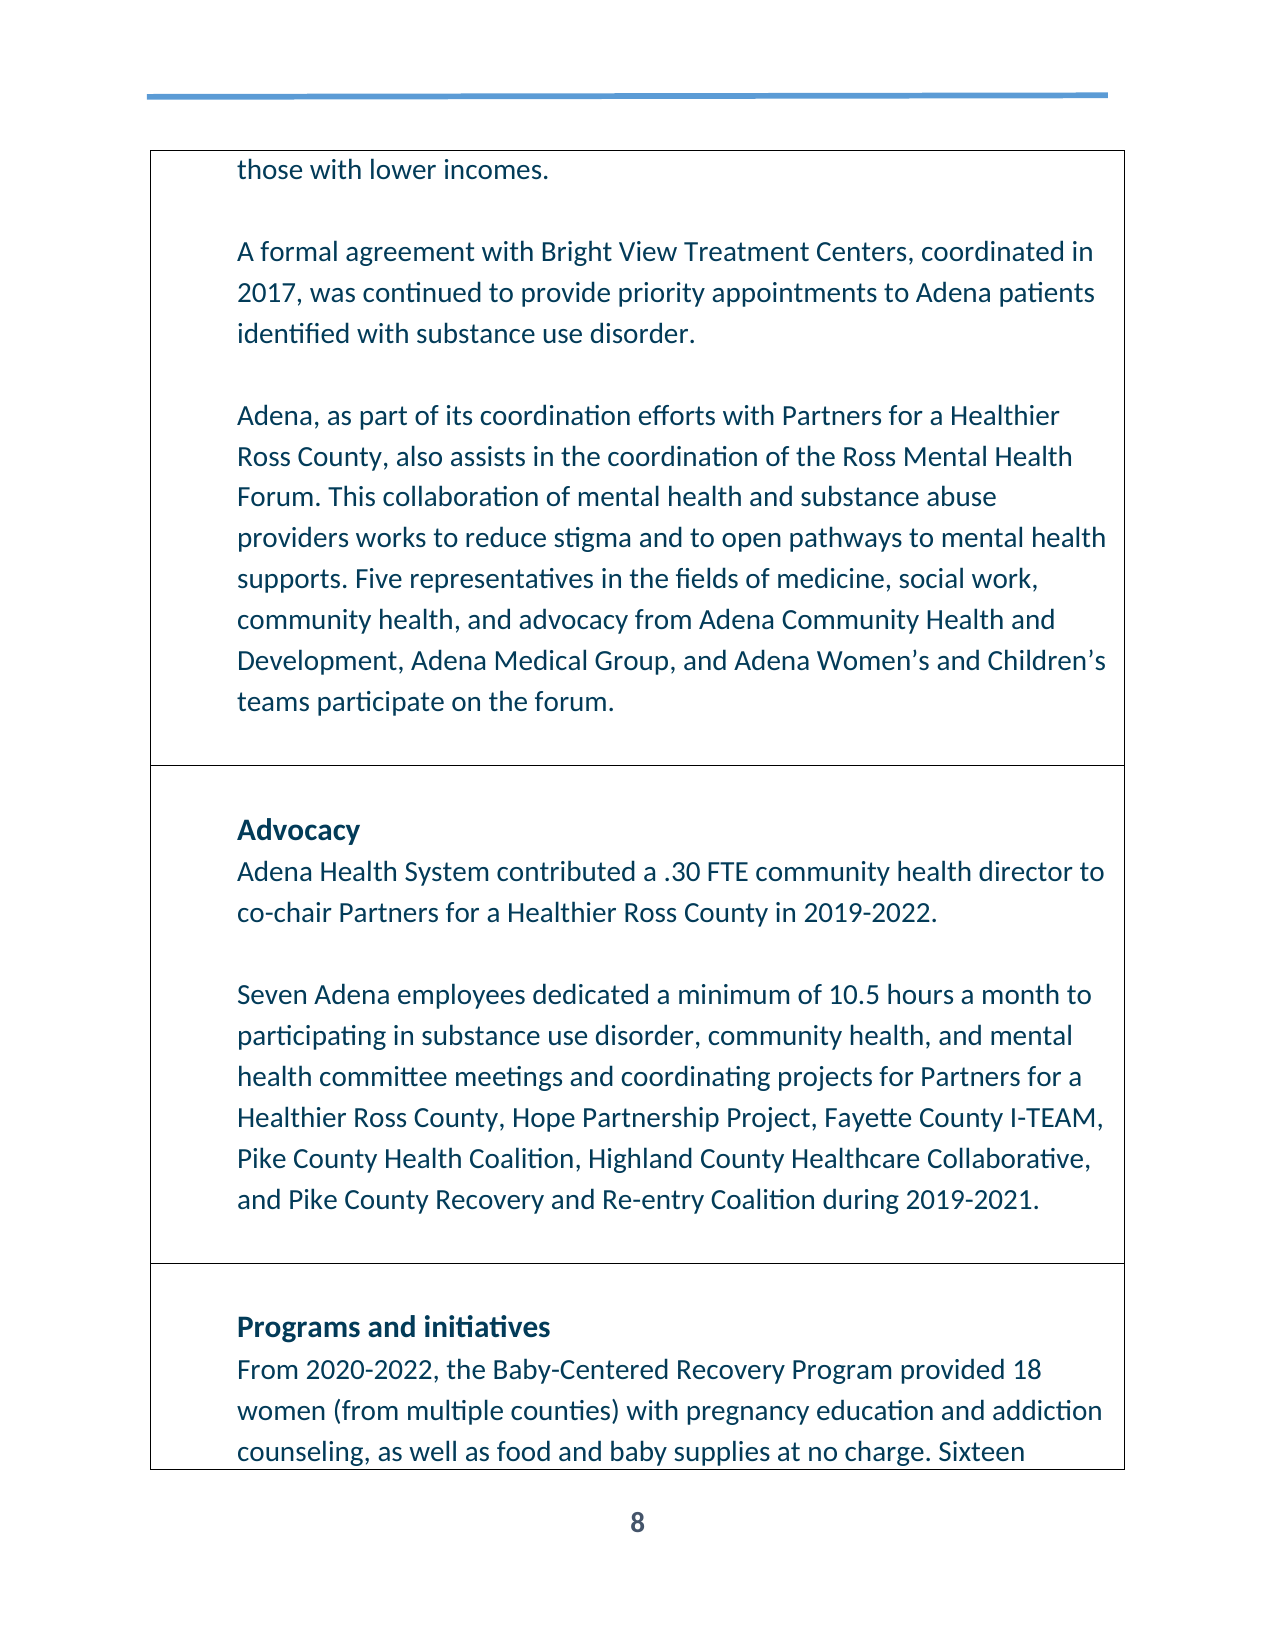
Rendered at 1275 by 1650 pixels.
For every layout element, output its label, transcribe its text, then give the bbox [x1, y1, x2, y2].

table_cell Advocacy Adena Health System contributed a .30 FTE community health director to co-chair Partners for a Healthier Ross County in 2019-2022. Seven Adena employees dedicated a minimum of 10.5 hours a month to participating in substance use disorder, community health, and mental health committee meetings and coordinating projects for Partners for a Healthier Ross County, Hope Partnership Project, Fayette County I-TEAM, Pike County Health Coalition, Highland County Healthcare Collaborative, and Pike County Recovery and Re-entry Coalition during 2019-2021. [151, 766, 1124, 1262]
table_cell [151, 1264, 1124, 1468]
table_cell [151, 151, 1124, 765]
